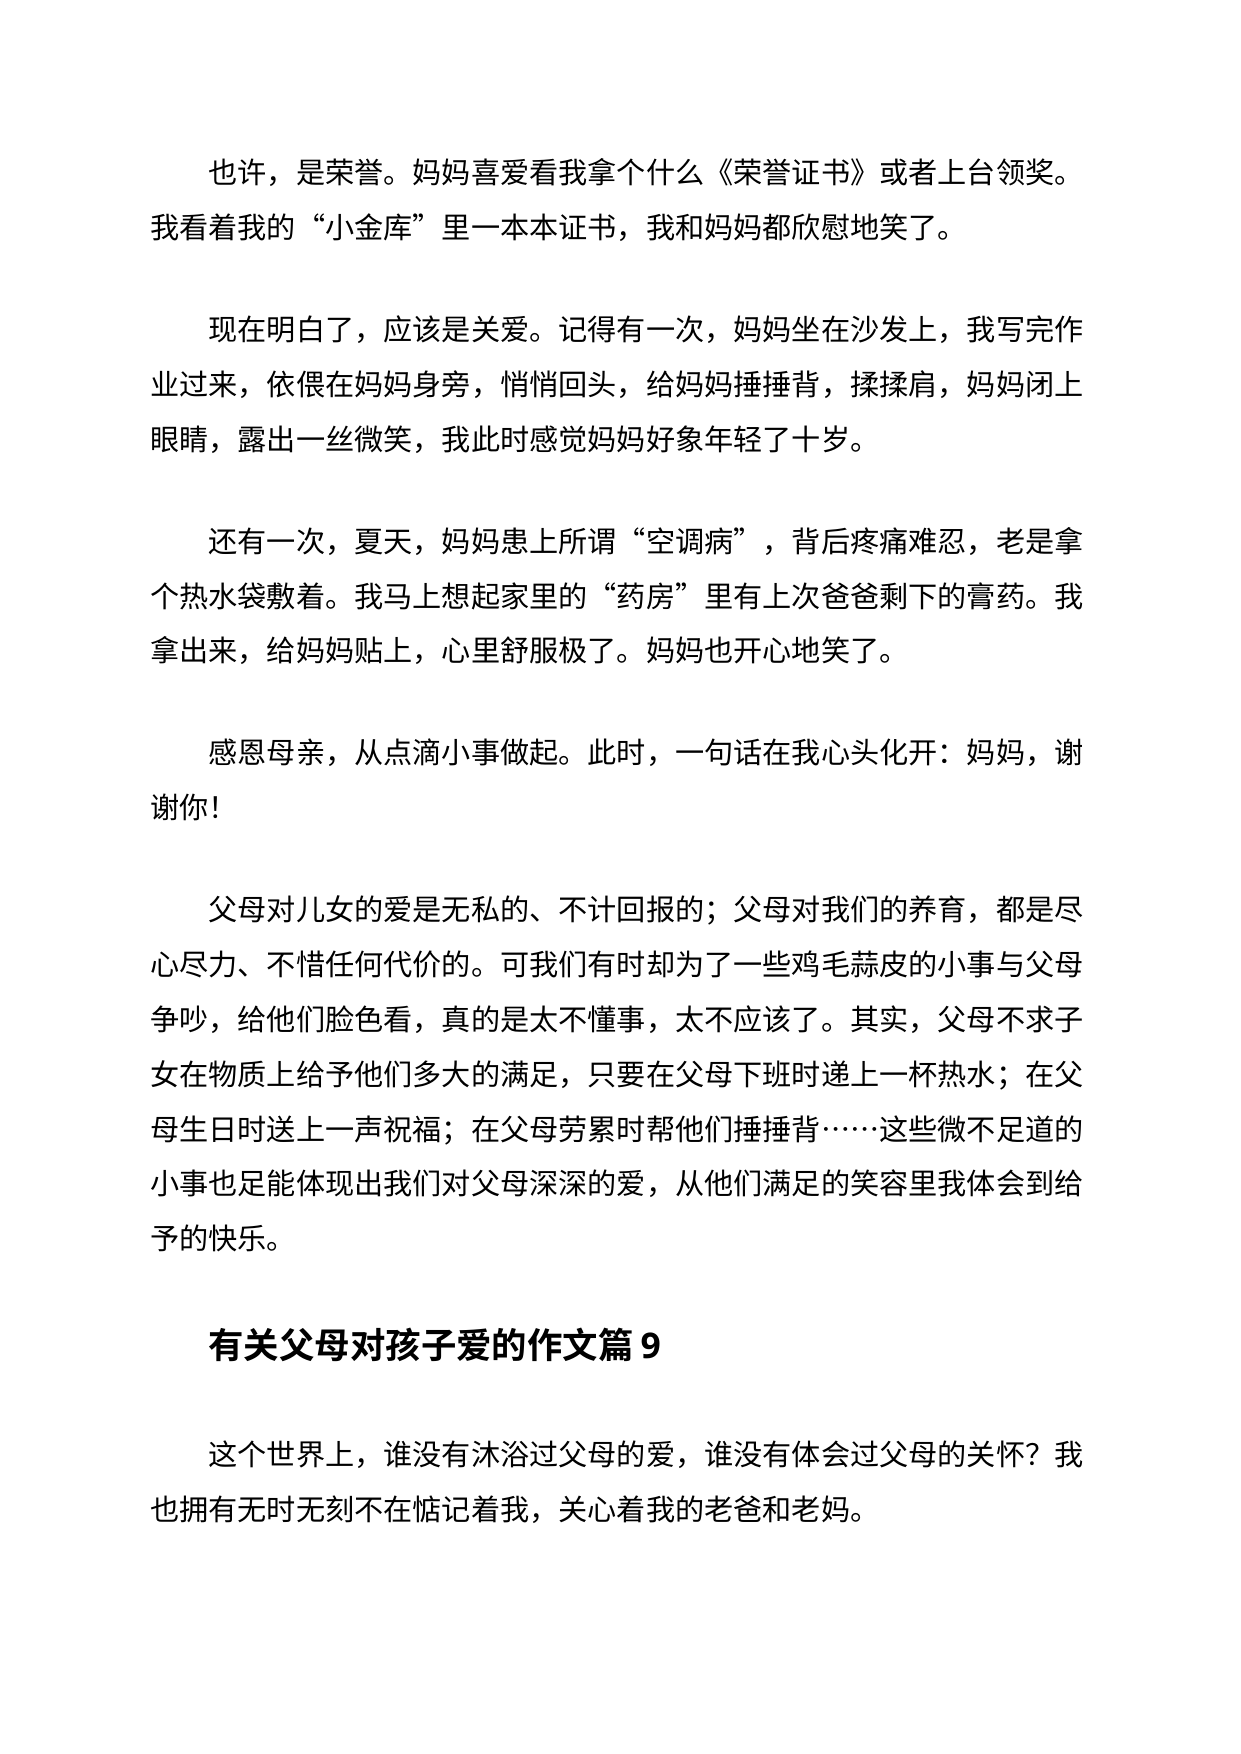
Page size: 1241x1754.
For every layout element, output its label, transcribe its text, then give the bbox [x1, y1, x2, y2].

text 这个世界上，谁没有沐浴过父母的爱，谁没有体会过父母的关怀？我也拥有无时无刻不在惦记着我，关心着我的老爸和老妈。 [150, 1431, 1090, 1528]
text 感恩母亲，从点滴小事做起。此时，一句话在我心头化开：妈妈，谢谢你！ [150, 730, 1090, 827]
text 父母对儿女的爱是无私的、不计回报的；父母对我们的养育，都是尽心尽力、不惜任何代价的。可我们有时却为了一些鸡毛蒜皮的小事与父母争吵，给他们脸色看，真的是太不懂事，太不应该了。其实，父母不求子女在物质上给予他们多大的满足，只要在父母下班时递上一杯热水；在父母生日时送上一声祝福；在父母劳累时帮他们捶捶背……这些微不足道的小事也足能体现出我们对父母深深的爱，从他们满足的笑容里我体会到给予的快乐。 [150, 886, 1090, 1258]
text 有关父母对孩子爱的作文篇9 [150, 1318, 1090, 1369]
text 也许，是荣誉。妈妈喜爱看我拿个什么《荣誉证书》或者上台领奖。我看着我的“小金库”里一本本证书，我和妈妈都欣慰地笑了。 [150, 150, 1090, 247]
text 还有一次，夏天，妈妈患上所谓“空调病”，背后疼痛难忍，老是拿个热水袋敷着。我马上想起家里的“药房”里有上次爸爸剩下的膏药。我拿出来，给妈妈贴上，心里舒服极了。妈妈也开心地笑了。 [150, 518, 1090, 670]
text 现在明白了，应该是关爱。记得有一次，妈妈坐在沙发上，我写完作业过来，依偎在妈妈身旁，悄悄回头，给妈妈捶捶背，揉揉肩，妈妈闭上眼睛，露出一丝微笑，我此时感觉妈妈好象年轻了十岁。 [150, 307, 1090, 459]
